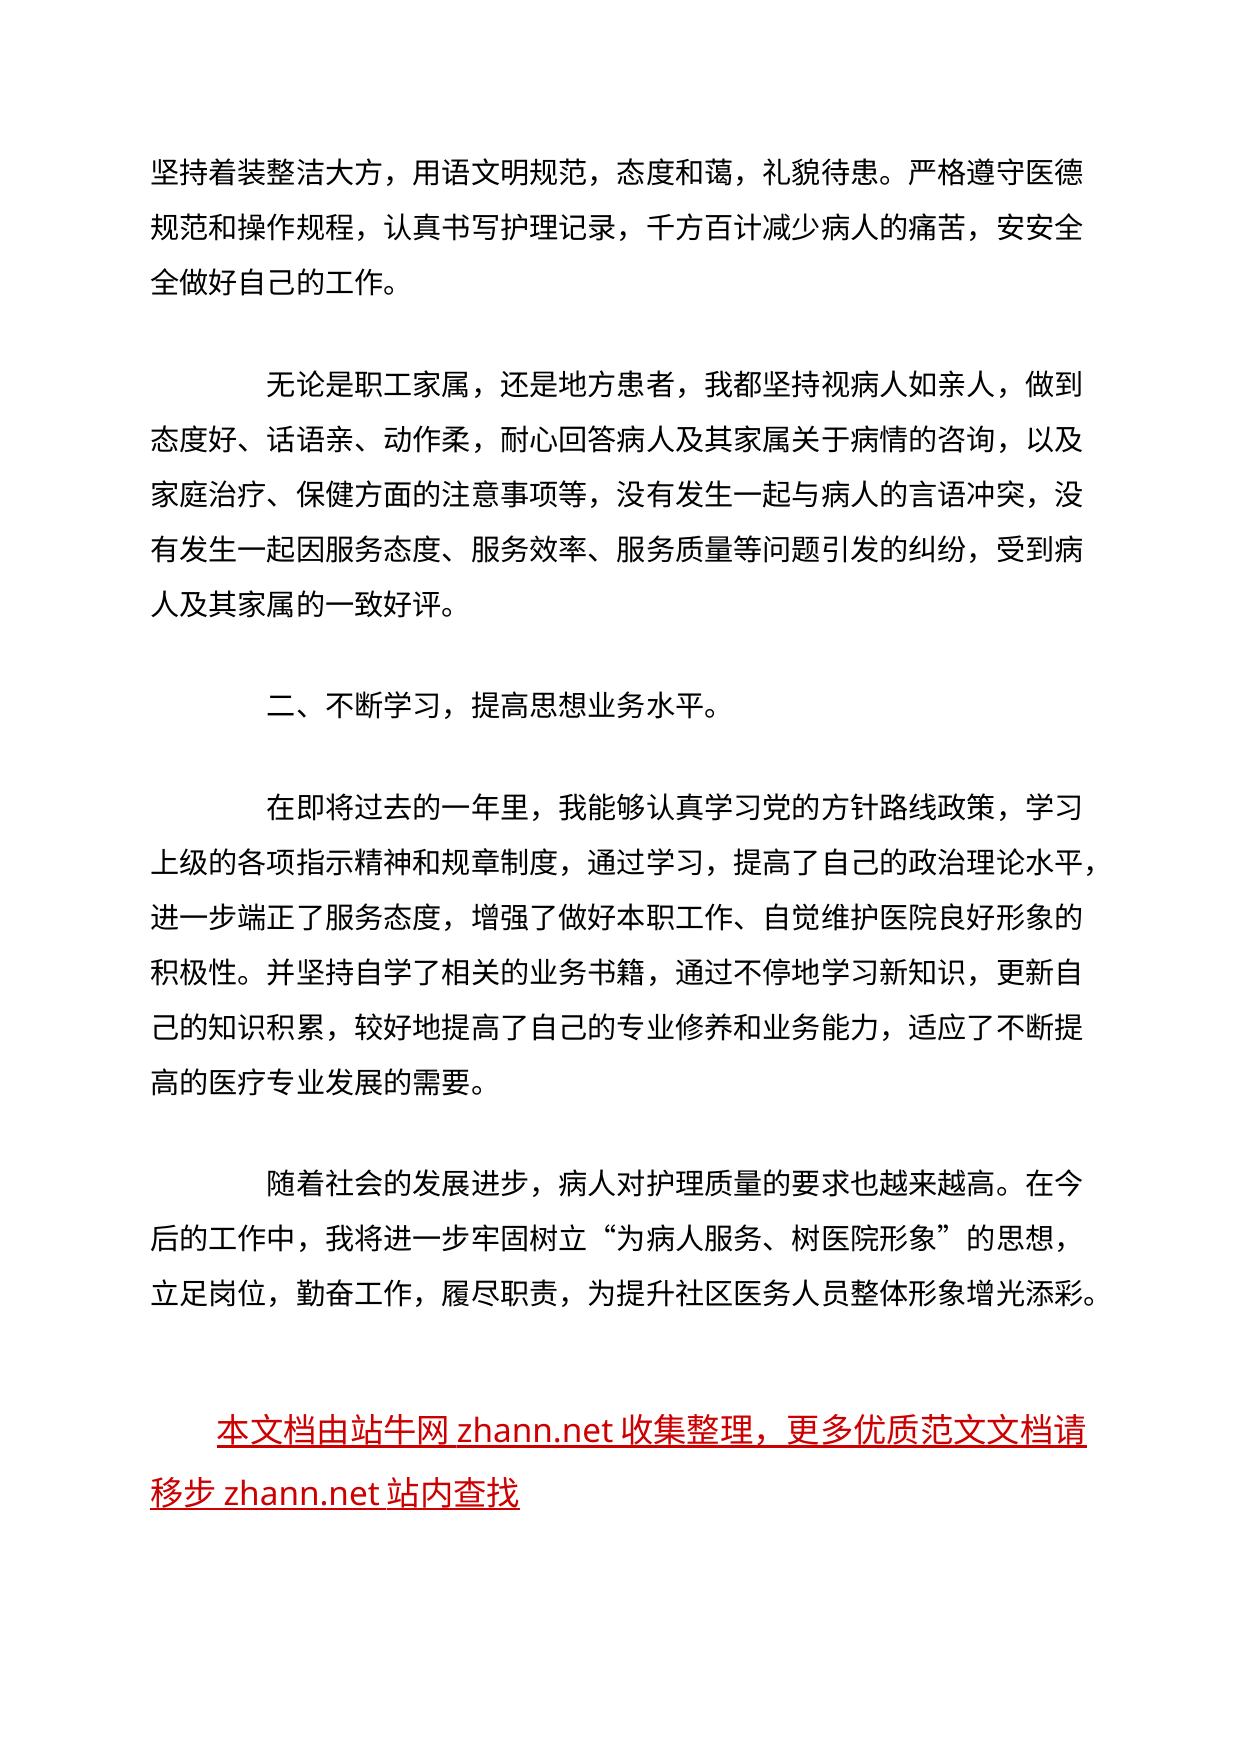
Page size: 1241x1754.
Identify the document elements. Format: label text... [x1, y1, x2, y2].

text 在即将过去的一年里，我能够认真学习党的方针路线政策，学习上级的各项指示精神和规章制度，通过学习，提高了自己的政治理论水平，进一步端正了服务态度，增强了做好本职工作、自觉维护医院良好形象的积极性。并坚持自学了相关的业务书籍，通过不停地学习新知识，更新自己的知识积累，较好地提高了自己的专业修养和业务能力，适应了不断提高的医疗专业发展的需要。 [150, 785, 1090, 1101]
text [150, 150, 1090, 302]
text 本文档由站牛网zhann.net收集整理，更多优质范文文档请移步zhann.net站内查找 [150, 1404, 1090, 1515]
text 随着社会的发展进步，病人对护理质量的要求也越来越高。在今后的工作中，我将进一步牢固树立“为病人服务、树医院形象”的思想，立足岗位，勤奋工作，履尽职责，为提升社区医务人员整体形象增光添彩。 [150, 1161, 1090, 1313]
text 二、不断学习，提高思想业务水平。 [150, 683, 1090, 725]
text 无论是职工家属，还是地方患者，我都坚持视病人如亲人，做到态度好、话语亲、动作柔，耐心回答病人及其家属关于病情的咨询，以及家庭治疗、保健方面的注意事项等，没有发生一起与病人的言语冲突，没有发生一起因服务态度、服务效率、服务质量等问题引发的纠纷，受到病人及其家属的一致好评。 [150, 362, 1090, 623]
